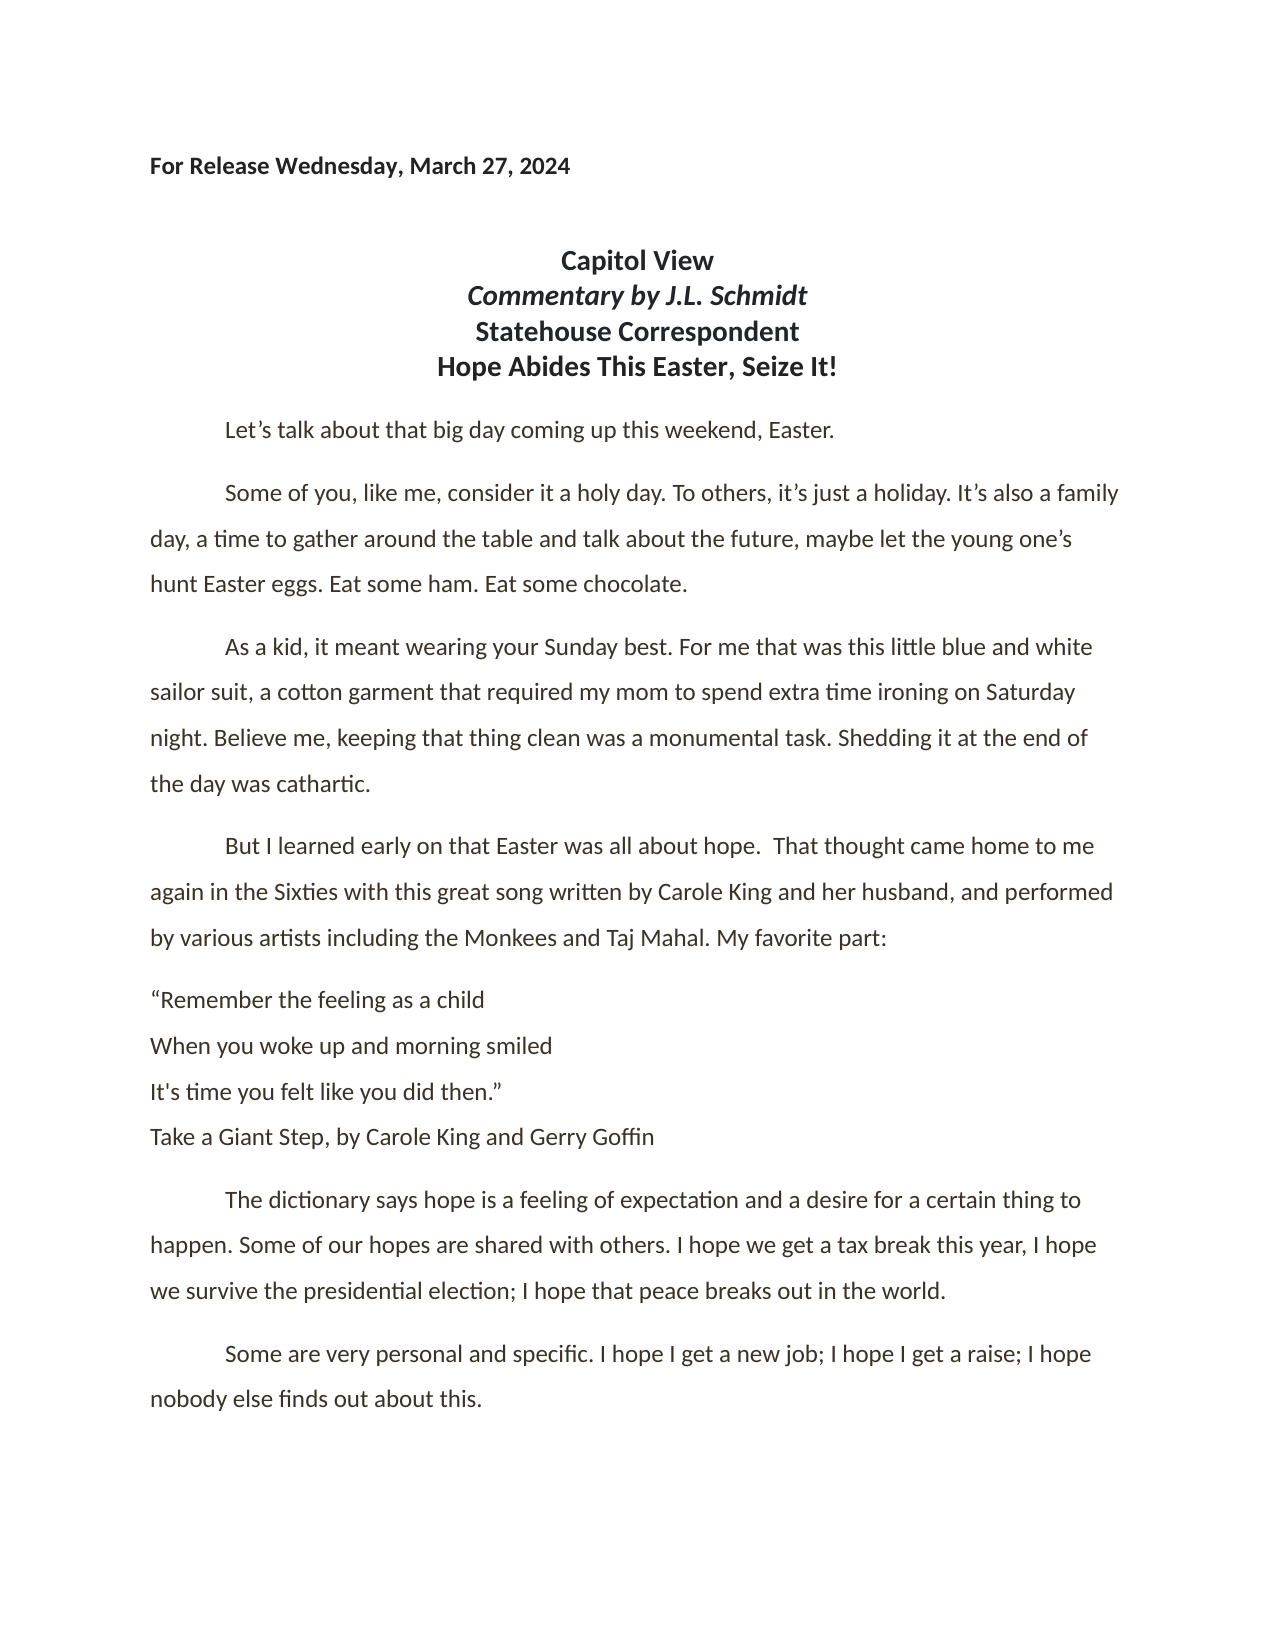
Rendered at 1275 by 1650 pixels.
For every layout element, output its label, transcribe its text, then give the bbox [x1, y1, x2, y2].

text Let’s talk about that big day coming up this weekend, Easter. [225, 414, 1125, 445]
text As a kid, it meant wearing your Sunday best. For me that was this little blue and white sailor suit, a cotton garment that required my mom to spend extra time ironing on Saturday night. Believe me, keeping that thing clean was a monumental task. Shedding it at the end of the day was cathartic. [150, 631, 1125, 798]
text Some of you, like me, consider it a holy day. To others, it’s just a holiday. It’s also a family day, a time to gather around the table and talk about the future, maybe let the young one’s hunt Easter eggs. Eat some ham. Eat some chocolate. [150, 477, 1125, 599]
text The dictionary says hope is a feeling of expectation and a desire for a certain thing to happen. Some of our hopes are shared with others. I hope we get a tax break this year, I hope we survive the presidential election; I hope that peace breaks out in the world. [150, 1184, 1125, 1306]
text Hope Abides This Easter, Seize It! [150, 348, 1125, 384]
text Some are very personal and specific. I hope I get a new job; I hope I get a raise; I hope nobody else finds out about this. [150, 1338, 1125, 1414]
text “Remember the feeling as a child When you woke up and morning smiled It's time you felt like you did then.” Take a Giant Step, by Carole King and Gerry Goffin [150, 984, 1125, 1152]
text Capitol View Commentary by J.L. Schmidt Statehouse Correspondent [150, 242, 1125, 348]
text For Release Wednesday, March 27, 2024 [150, 150, 1125, 181]
text But I learned early on that Easter was all about hope. That thought came home to me again in the Sixties with this great song written by Carole King and her husband, and performed by various artists including the Monkees and Taj Mahal. My favorite part: [150, 830, 1125, 952]
